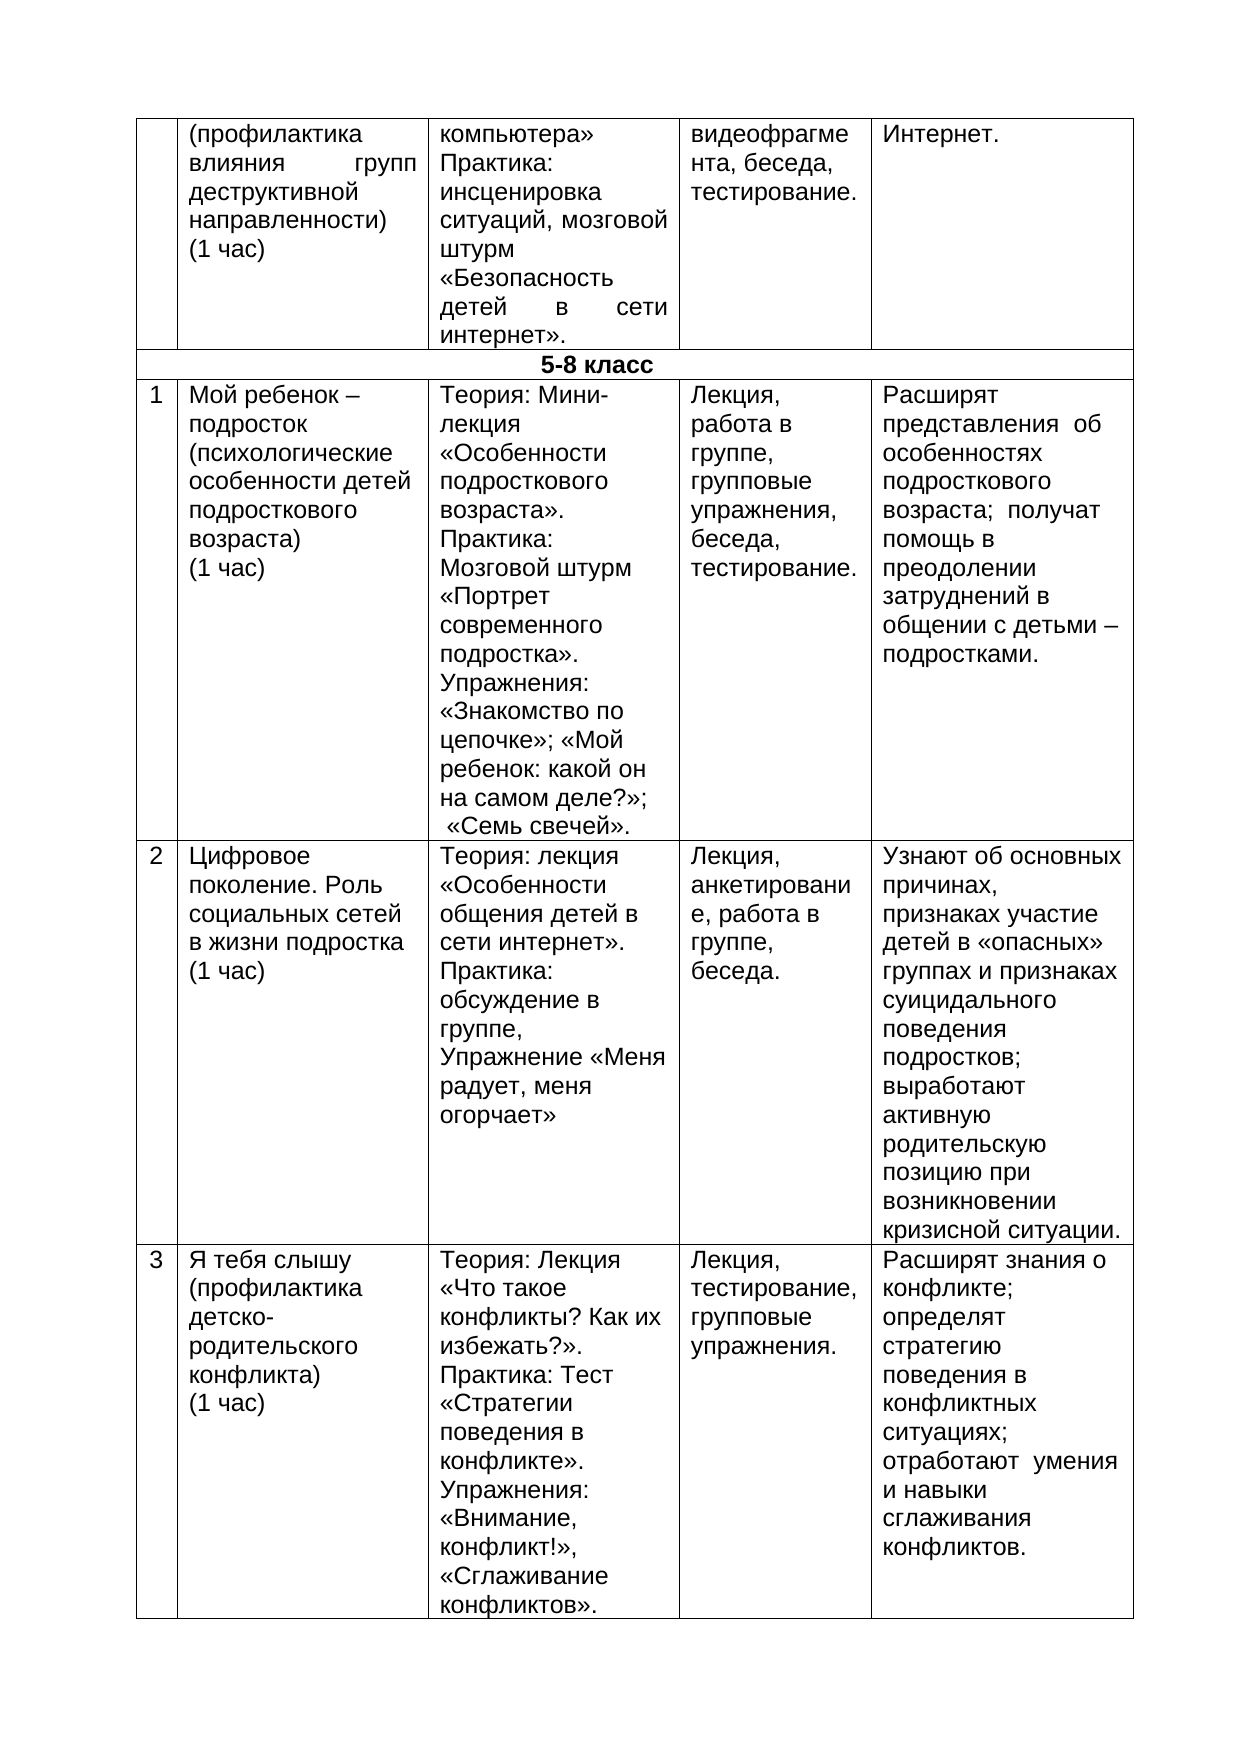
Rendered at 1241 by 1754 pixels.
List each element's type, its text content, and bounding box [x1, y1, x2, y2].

table_cell 3 [137, 1245, 177, 1618]
table_cell Расширят представления об особенностях подросткового возраста; получат помощь в преодолении затруднений в общении с детьми – подростками. [872, 380, 1133, 840]
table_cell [178, 119, 428, 349]
table_cell Цифровое поколение. Роль социальных сетей в жизни подростка (1 час) [178, 841, 428, 1243]
table_cell Узнают об основных причинах, признаках участие детей в «опасных» группах и признаках суицидального поведения подростков; выработают активную родительскую позицию при возникновении кризисной ситуации. [872, 841, 1133, 1243]
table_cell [429, 1245, 679, 1618]
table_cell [680, 1245, 871, 1618]
table_cell 2 [137, 841, 177, 1243]
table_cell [680, 119, 871, 349]
table_cell 1 [137, 380, 177, 840]
table_cell Лекция, работа в группе, групповые упражнения, беседа, тестирование. [680, 380, 871, 840]
table_cell 5-8 класс [137, 350, 1133, 379]
table_cell Теория: лекция «Особенности общения детей в сети интернет». Практика: обсуждение в группе, Упражнение «Меня радует, меня огорчает» [429, 841, 679, 1243]
table_cell Лекция, анкетирование, работа в группе, беседа. [680, 841, 871, 1243]
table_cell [872, 1245, 1133, 1618]
table_cell Теория: Мини-лекция «Особенности подросткового возраста». Практика: Мозговой штурм «Портрет современного подростка». Упражнения: «Знакомство по цепочке»; «Мой ребенок: какой он на самом деле?»; «Семь свечей». [429, 380, 679, 840]
table_cell Мой ребенок – подросток (психологические особенности детей подросткового возраста) (1 час) [178, 380, 428, 840]
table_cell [429, 119, 679, 349]
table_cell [178, 1245, 428, 1618]
table_cell 4 [137, 119, 177, 349]
table_cell Получат информацию по проблеме безопасного использования ресурсов сети Интернет. [872, 119, 1133, 349]
